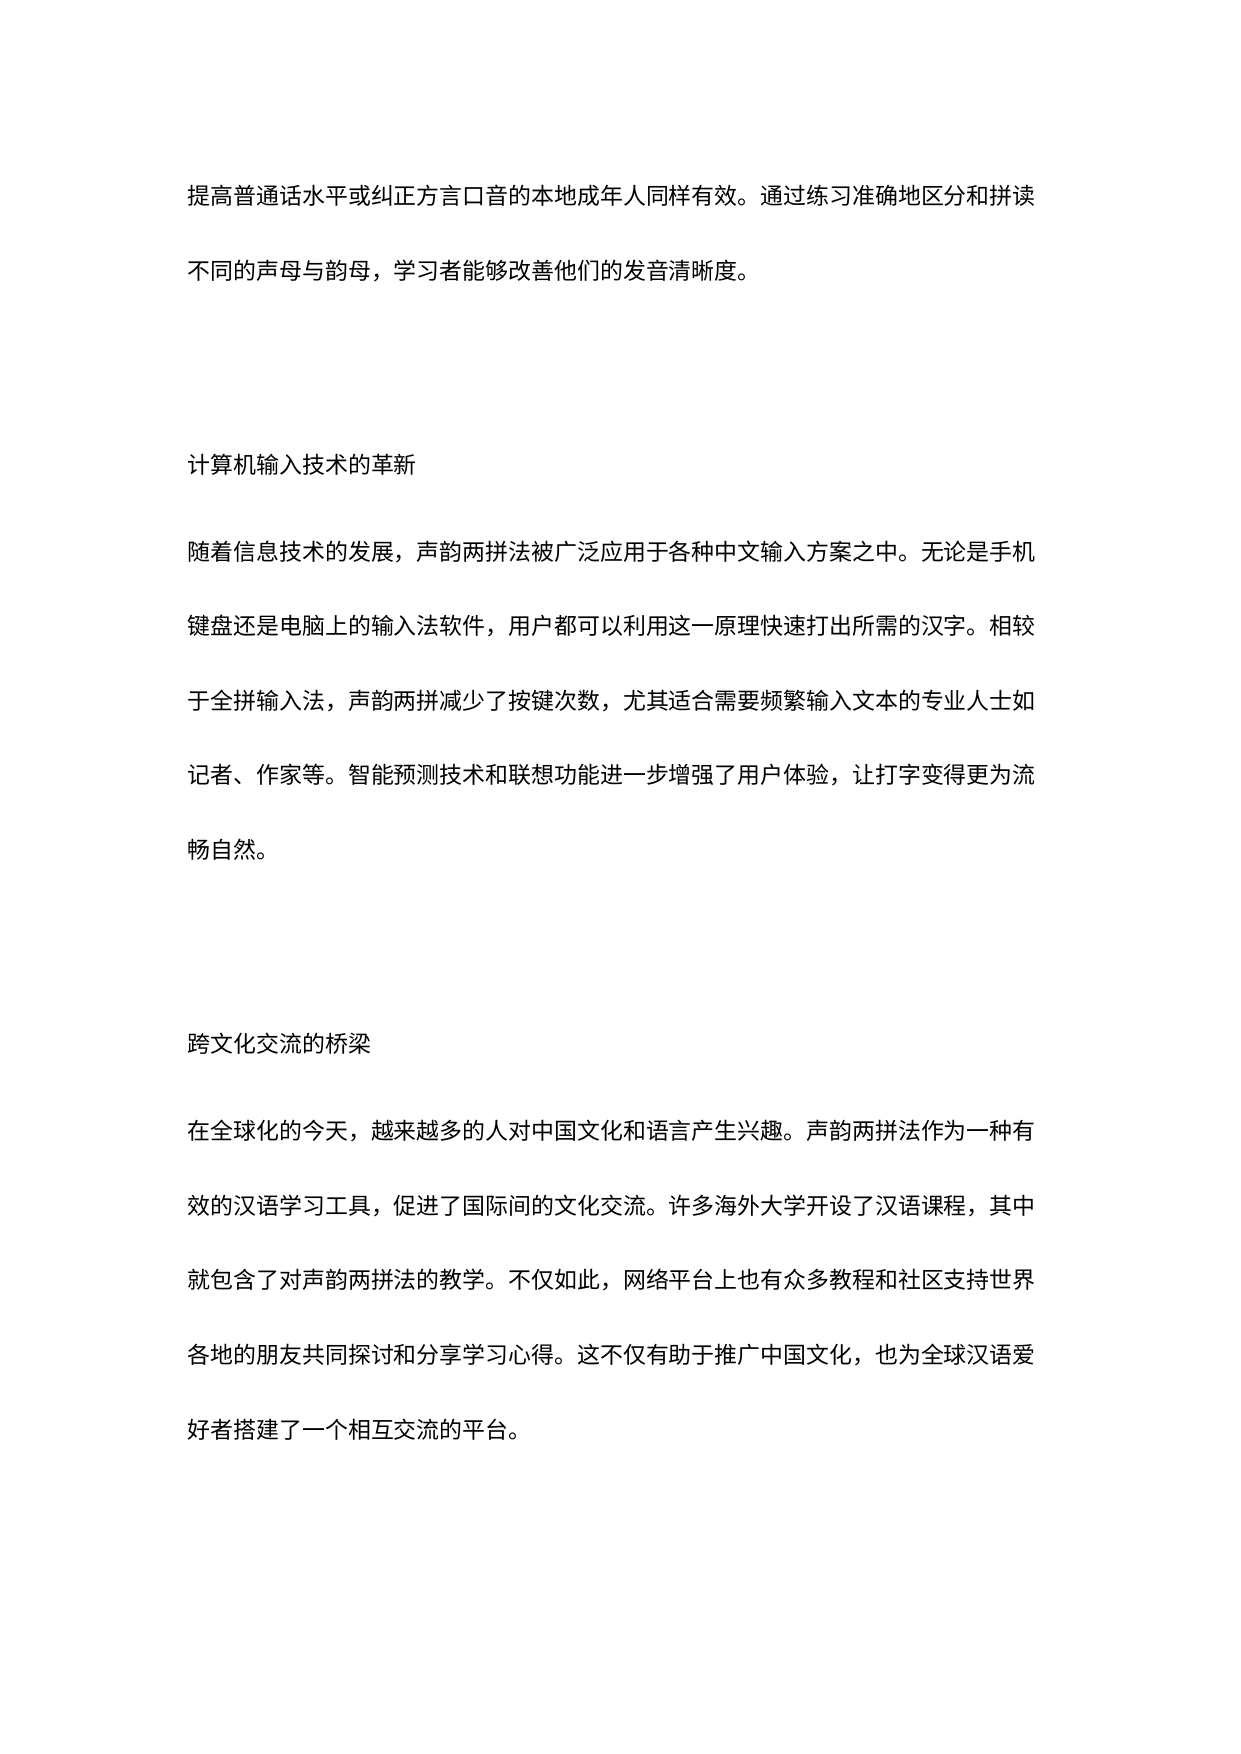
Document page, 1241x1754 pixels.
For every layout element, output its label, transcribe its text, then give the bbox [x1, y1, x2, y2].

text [187, 162, 1053, 302]
text 跨文化交流的桥梁 [187, 1011, 1053, 1076]
text 随着信息技术的发展，声韵两拼法被广泛应用于各种中文输入方案之中。无论是手机键盘还是电脑上的输入法软件，用户都可以利用这一原理快速打出所需的汉字。相较于全拼输入法，声韵两拼减少了按键次数，尤其适合需要频繁输入文本的专业人士如记者、作家等。智能预测技术和联想功能进一步增强了用户体验，让打字变得更为流畅自然。 [187, 517, 1053, 881]
text 在全球化的今天，越来越多的人对中国文化和语言产生兴趣。声韵两拼法作为一种有效的汉语学习工具，促进了国际间的文化交流。许多海外大学开设了汉语课程，其中就包含了对声韵两拼法的教学。不仅如此，网络平台上也有众多教程和社区支持世界各地的朋友共同探讨和分享学习心得。这不仅有助于推广中国文化，也为全球汉语爱好者搭建了一个相互交流的平台。 [187, 1097, 1053, 1461]
text 计算机输入技术的革新 [187, 431, 1053, 496]
